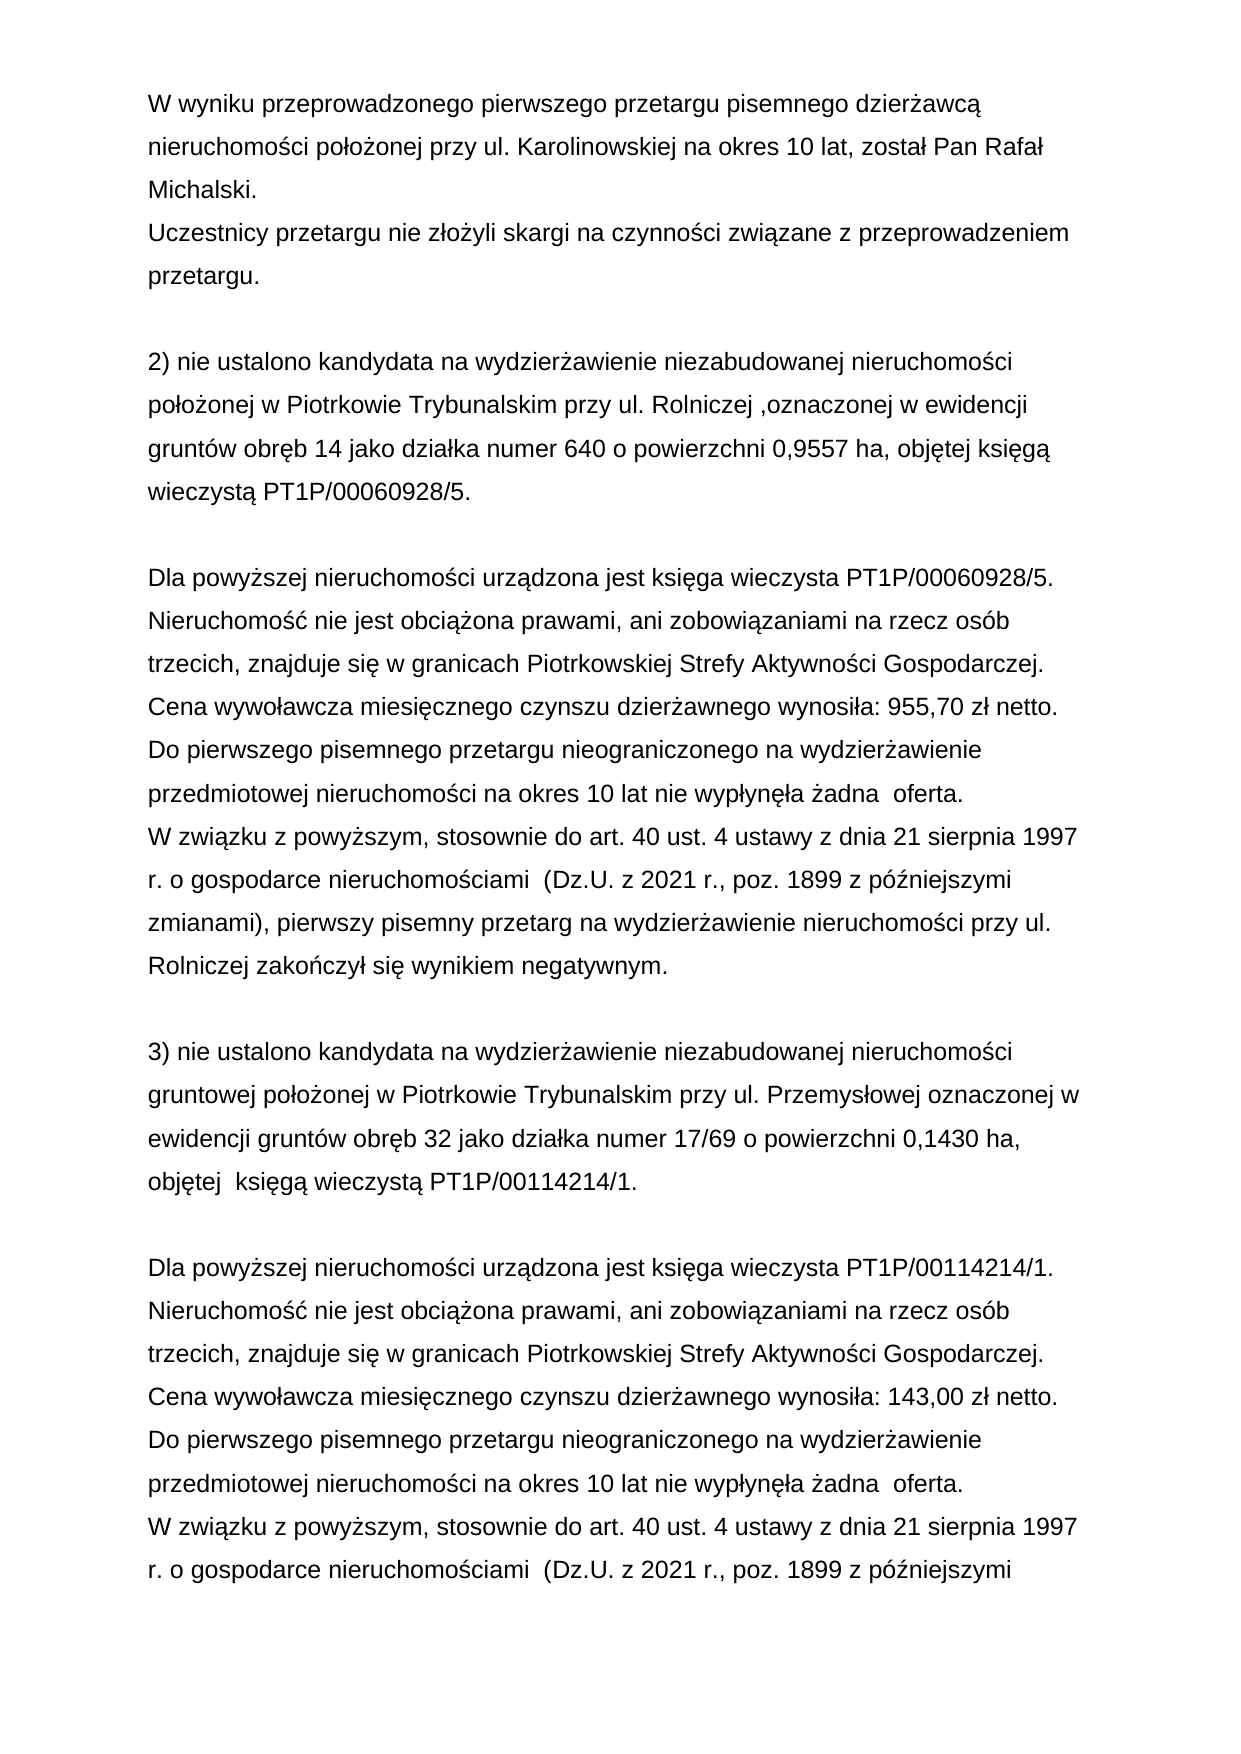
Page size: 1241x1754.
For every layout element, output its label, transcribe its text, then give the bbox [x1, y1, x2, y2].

text Do pierwszego pisemnego przetargu nieograniczonego na wydzierżawienie przedmiotowej nieruchomości na okres 10 lat nie wypłynęła żadna oferta. [148, 736, 1093, 807]
text W związku z powyższym, stosownie do art. 40 ust. 4 ustawy z dnia 21 sierpnia 1997 r. o gospodarce nieruchomościami (Dz.U. z 2021 r., poz. 1899 z późniejszymi zmianami), pierwszy pisemny przetarg na wydzierżawienie nieruchomości przy ul. Rolniczej zakończył się wynikiem negatywnym. [148, 822, 1093, 980]
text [148, 1512, 1093, 1584]
text 2) nie ustalono kandydata na wydzierżawienie niezabudowanej nieruchomości położonej w Piotrkowie Trybunalskim przy ul. Rolniczej ,oznaczonej w ewidencji gruntów obręb 14 jako działka numer 640 o powierzchni 0,9557 ha, objętej księgą wieczystą PT1P/00060928/5. [148, 347, 1093, 506]
text 3) nie ustalono kandydata na wydzierżawienie niezabudowanej nieruchomości gruntowej położonej w Piotrkowie Trybunalskim przy ul. Przemysłowej oznaczonej w ewidencji gruntów obręb 32 jako działka numer 17/69 o powierzchni 0,1430 ha, objętej księgą wieczystą PT1P/00114214/1. [148, 1037, 1093, 1196]
text W wyniku przeprowadzonego pierwszego przetargu pisemnego dzierżawcą nieruchomości położonej przy ul. Karolinowskiej na okres 10 lat, został Pan Rafał Michalski. [148, 89, 1093, 204]
text Uczestnicy przetargu nie złożyli skargi na czynności związane z przeprowadzeniem przetargu. [148, 218, 1093, 290]
text Cena wywoławcza miesięcznego czynszu dzierżawnego wynosiła: 143,00 zł netto. [148, 1382, 1093, 1411]
text Dla powyższej nieruchomości urządzona jest księga wieczysta PT1P/00114214/1. Nieruchomość nie jest obciążona prawami, ani zobowiązaniami na rzecz osób trzecich, znajduje się w granicach Piotrkowskiej Strefy Aktywności Gospodarczej. [148, 1253, 1093, 1368]
text Cena wywoławcza miesięcznego czynszu dzierżawnego wynosiła: 955,70 zł netto. [148, 692, 1093, 721]
text Dla powyższej nieruchomości urządzona jest księga wieczysta PT1P/00060928/5. Nieruchomość nie jest obciążona prawami, ani zobowiązaniami na rzecz osób trzecich, znajduje się w granicach Piotrkowskiej Strefy Aktywności Gospodarczej. [148, 563, 1093, 678]
text Do pierwszego pisemnego przetargu nieograniczonego na wydzierżawienie przedmiotowej nieruchomości na okres 10 lat nie wypłynęła żadna oferta. [148, 1426, 1093, 1497]
